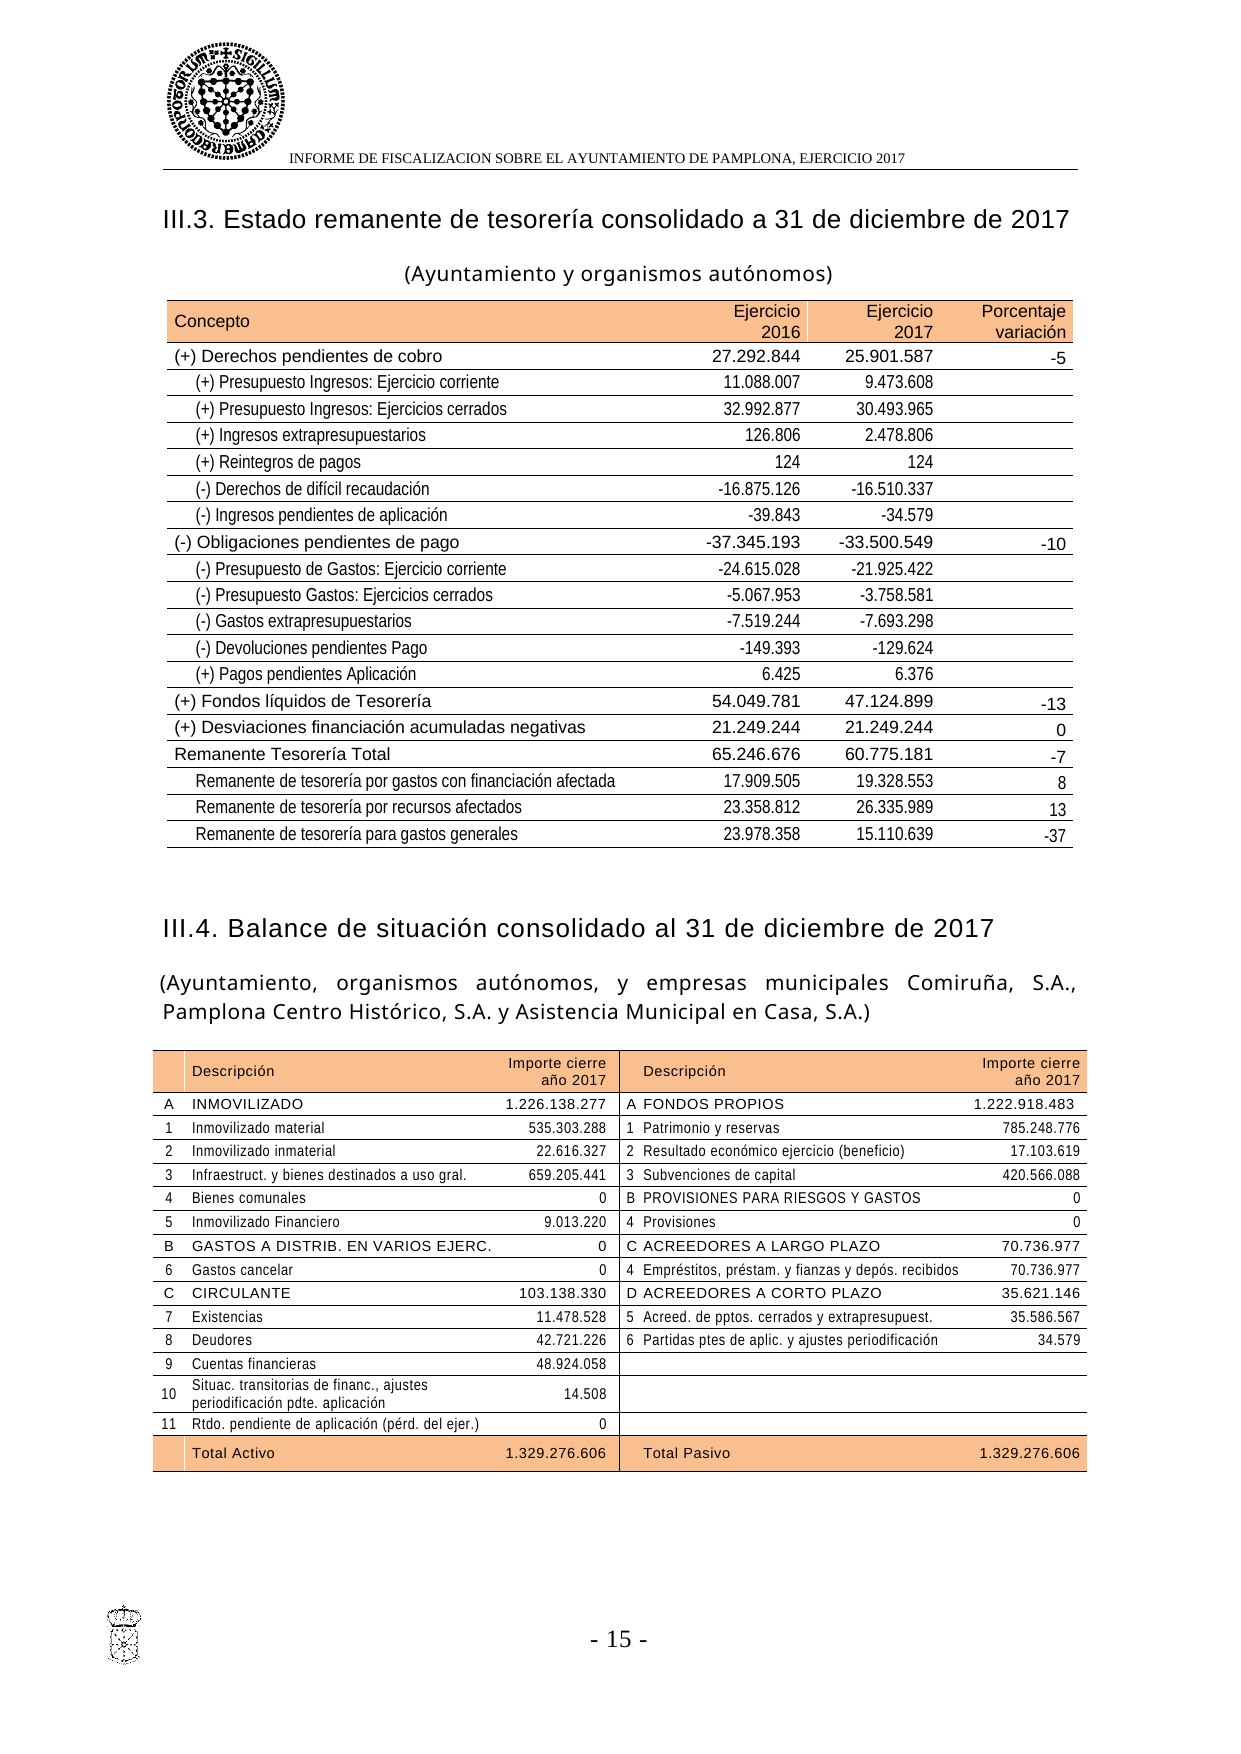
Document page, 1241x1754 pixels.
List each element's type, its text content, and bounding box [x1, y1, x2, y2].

table_cell (+) Reintegros de pagos [167, 449, 675, 475]
table_cell [620, 1376, 636, 1412]
table_cell 1 [153, 1116, 184, 1139]
table_cell Partidas ptes de aplic. y ajustes periodificación [636, 1329, 963, 1352]
table_cell Empréstitos, préstam. y fianzas y depós. recibidos [636, 1258, 963, 1281]
table_cell ACREEDORES A LARGO PLAZO [636, 1235, 963, 1257]
table_cell [963, 1353, 1087, 1375]
table_cell -37 [940, 821, 1073, 847]
table_cell CIRCULANTE [185, 1282, 498, 1304]
table_cell 23.358.812 [675, 795, 807, 820]
table_cell 35.621.146 [963, 1282, 1087, 1304]
table_cell 1.329.276.606 [498, 1436, 619, 1471]
table_cell 9.473.608 [808, 370, 940, 395]
table_cell -7 [940, 741, 1073, 767]
table_cell GASTOS A DISTRIB. EN VARIOS EJERC. [185, 1235, 498, 1257]
table_cell 15.110.639 [808, 821, 940, 847]
table_cell -37.345.193 [675, 529, 807, 554]
table_cell 8 [940, 768, 1073, 793]
table_cell -16.875.126 [675, 476, 807, 501]
table_header [620, 1051, 636, 1092]
table_cell 11 [153, 1413, 184, 1435]
table_cell 5 [620, 1306, 636, 1328]
table_cell 420.566.088 [963, 1164, 1087, 1186]
table_cell (+) Desviaciones financiación acumuladas negativas [167, 715, 675, 740]
table_cell 48.924.058 [498, 1353, 619, 1375]
table_cell (+) Ingresos extrapresupuestarios [167, 423, 675, 448]
table_cell FONDOS PROPIOS [636, 1093, 963, 1115]
table_cell 8 [153, 1329, 184, 1352]
table_cell 42.721.226 [498, 1329, 619, 1352]
table_cell A [620, 1093, 636, 1115]
table_cell 535.303.288 [498, 1116, 619, 1139]
table_cell [940, 396, 1073, 422]
table_cell [940, 449, 1073, 475]
table_cell -7.693.298 [808, 609, 940, 634]
picture [162, 38, 289, 164]
text (Ayuntamiento y organismos autónomos) [159, 259, 1078, 287]
table_cell -5.067.953 [675, 582, 807, 607]
table_cell Infraestruct. y bienes destinados a uso gral. [185, 1164, 498, 1186]
table_cell Patrimonio y reservas [636, 1116, 963, 1139]
table_cell 7 [153, 1306, 184, 1328]
table_cell [940, 582, 1073, 607]
table_cell Remanente de tesorería por recursos afectados [167, 795, 675, 820]
table_cell 0 [963, 1187, 1087, 1210]
table_cell 70.736.977 [963, 1258, 1087, 1281]
table_cell Existencias [185, 1306, 498, 1328]
table_cell 6.425 [675, 662, 807, 687]
table_cell 22.616.327 [498, 1140, 619, 1163]
table_cell 0 [498, 1258, 619, 1281]
table_cell [940, 609, 1073, 634]
table_cell -33.500.549 [808, 529, 940, 554]
table_cell C [620, 1235, 636, 1257]
table_cell Deudores [185, 1329, 498, 1352]
table_cell Total Activo [185, 1436, 498, 1471]
table_cell (-) Obligaciones pendientes de pago [167, 529, 675, 554]
table_cell 17.103.619 [963, 1140, 1087, 1163]
table_cell ACREEDORES A CORTO PLAZO [636, 1282, 963, 1304]
table_header [153, 1051, 184, 1092]
table_cell [940, 423, 1073, 448]
table_cell (-) Ingresos pendientes de aplicación [167, 502, 675, 528]
table_cell [963, 1376, 1087, 1412]
table_cell 26.335.989 [808, 795, 940, 820]
table_cell Rtdo. pendiente de aplicación (pérd. del ejer.) [185, 1413, 498, 1435]
table_cell 1.222.918.483 [963, 1093, 1087, 1115]
table_cell (+) Derechos pendientes de cobro [167, 343, 675, 368]
table_cell 3 [153, 1164, 184, 1186]
table_cell (-) Presupuesto Gastos: Ejercicios cerrados [167, 582, 675, 607]
table_cell 2 [153, 1140, 184, 1163]
table_cell 785.248.776 [963, 1116, 1087, 1139]
table_cell PROVISIONES PARA RIESGOS Y GASTOS [636, 1187, 963, 1210]
table_cell 4 [620, 1211, 636, 1233]
table_cell [620, 1353, 636, 1375]
table_header Ejercicio 2016 [675, 301, 807, 342]
table_cell -5 [940, 343, 1073, 368]
table_cell 65.246.676 [675, 741, 807, 767]
table_cell -24.615.028 [675, 555, 807, 581]
table_cell Remanente Tesorería Total [167, 741, 675, 767]
table_header Importe cierre año 2017 [963, 1051, 1087, 1092]
table_cell Acreed. de pptos. cerrados y extrapresupuest. [636, 1306, 963, 1328]
table_cell B [620, 1187, 636, 1210]
table_cell 30.493.965 [808, 396, 940, 422]
table_cell 17.909.505 [675, 768, 807, 793]
table_cell [940, 370, 1073, 395]
table_cell [940, 476, 1073, 501]
table_cell 1.226.138.277 [498, 1093, 619, 1115]
table_cell 21.249.244 [808, 715, 940, 740]
table_cell Inmovilizado Financiero [185, 1211, 498, 1233]
table_cell 19.328.553 [808, 768, 940, 793]
table_cell 103.138.330 [498, 1282, 619, 1304]
table_cell [940, 555, 1073, 581]
table_cell [636, 1376, 963, 1412]
table_cell 6.376 [808, 662, 940, 687]
table_cell (-) Devoluciones pendientes Pago [167, 635, 675, 661]
table_cell Bienes comunales [185, 1187, 498, 1210]
table_cell 4 [620, 1258, 636, 1281]
table_cell -13 [940, 688, 1073, 714]
table_cell -39.843 [675, 502, 807, 528]
table_cell 21.249.244 [675, 715, 807, 740]
table_cell 6 [620, 1329, 636, 1352]
table_cell [636, 1353, 963, 1375]
table_header Descripción [636, 1051, 963, 1092]
table_cell 0 [498, 1235, 619, 1257]
table_cell [963, 1413, 1087, 1435]
table_cell 23.978.358 [675, 821, 807, 847]
table_cell Subvenciones de capital [636, 1164, 963, 1186]
table_cell [940, 635, 1073, 661]
table_cell 13 [940, 795, 1073, 820]
text III.4. Balance de situación consolidado al 31 de diciembre de 2017 [162, 913, 1078, 943]
table_cell Cuentas financieras [185, 1353, 498, 1375]
table_cell 35.586.567 [963, 1306, 1087, 1328]
table_cell [153, 1436, 184, 1471]
table_cell A [153, 1093, 184, 1115]
table_cell INMOVILIZADO [185, 1093, 498, 1115]
table_cell -21.925.422 [808, 555, 940, 581]
table_cell 1.329.276.606 [963, 1436, 1087, 1471]
table_cell 5 [153, 1211, 184, 1233]
table_cell Total Pasivo [636, 1436, 963, 1471]
table_cell Remanente de tesorería para gastos generales [167, 821, 675, 847]
table_cell [940, 502, 1073, 528]
table_cell 60.775.181 [808, 741, 940, 767]
table_cell 27.292.844 [675, 343, 807, 368]
table_cell -149.393 [675, 635, 807, 661]
table_header Concepto [167, 301, 675, 342]
table_cell Inmovilizado material [185, 1116, 498, 1139]
table_cell (+) Presupuesto Ingresos: Ejercicio corriente [167, 370, 675, 395]
table_cell 126.806 [675, 423, 807, 448]
table_cell (-) Presupuesto de Gastos: Ejercicio corriente [167, 555, 675, 581]
table_cell (+) Pagos pendientes Aplicación [167, 662, 675, 687]
table_cell 659.205.441 [498, 1164, 619, 1186]
table_cell 124 [808, 449, 940, 475]
table_cell 9.013.220 [498, 1211, 619, 1233]
table_cell B [153, 1235, 184, 1257]
table_cell 10 [153, 1376, 184, 1412]
table_cell 14.508 [498, 1376, 619, 1412]
table_cell (+) Fondos líquidos de Tesorería [167, 688, 675, 714]
table_cell 32.992.877 [675, 396, 807, 422]
table_header Descripción [185, 1051, 498, 1092]
table_cell D [620, 1282, 636, 1304]
table_cell 0 [940, 715, 1073, 740]
table_cell 124 [675, 449, 807, 475]
table_cell 6 [153, 1258, 184, 1281]
table_cell (+) Presupuesto Ingresos: Ejercicios cerrados [167, 396, 675, 422]
table_cell -129.624 [808, 635, 940, 661]
table_header Importe cierre año 2017 [498, 1051, 619, 1092]
table_cell 4 [153, 1187, 184, 1210]
table_cell C [153, 1282, 184, 1304]
table_cell 11.088.007 [675, 370, 807, 395]
table_cell 54.049.781 [675, 688, 807, 714]
table_cell [620, 1436, 636, 1471]
table_cell 9 [153, 1353, 184, 1375]
table_cell [636, 1413, 963, 1435]
table_cell 0 [498, 1413, 619, 1435]
table_cell -3.758.581 [808, 582, 940, 607]
table_cell -7.519.244 [675, 609, 807, 634]
table_cell 2 [620, 1140, 636, 1163]
table_cell Resultado económico ejercicio (beneficio) [636, 1140, 963, 1163]
table_cell 25.901.587 [808, 343, 940, 368]
table_cell 0 [963, 1211, 1087, 1233]
table_cell (-) Gastos extrapresupuestarios [167, 609, 675, 634]
table_cell 47.124.899 [808, 688, 940, 714]
table_cell -10 [940, 529, 1073, 554]
table_header Ejercicio 2017 [808, 301, 940, 342]
table_cell 70.736.977 [963, 1235, 1087, 1257]
table_cell 2.478.806 [808, 423, 940, 448]
table_cell (-) Derechos de difícil recaudación [167, 476, 675, 501]
text (Ayuntamiento, organismos autónomos, y empresas municipales Comiruña, S.A., Pamplona Centro Histórico, S.A. y Asistencia Municipal en Casa, S.A.) [159, 968, 1078, 1025]
table_cell Provisiones [636, 1211, 963, 1233]
table_cell -16.510.337 [808, 476, 940, 501]
table_cell -34.579 [808, 502, 940, 528]
table_cell Inmovilizado inmaterial [185, 1140, 498, 1163]
table_cell Gastos cancelar [185, 1258, 498, 1281]
table_cell 1 [620, 1116, 636, 1139]
table_cell 0 [498, 1187, 619, 1210]
text III.3. Estado remanente de tesorería consolidado a 31 de diciembre de 2017 [162, 204, 1137, 234]
table_cell [620, 1413, 636, 1435]
picture [105, 1604, 142, 1666]
table_cell [940, 662, 1073, 687]
table_cell Remanente de tesorería por gastos con financiación afectada [167, 768, 675, 793]
table_cell 34.579 [963, 1329, 1087, 1352]
table_cell 3 [620, 1164, 636, 1186]
table_header Porcentaje variación [940, 301, 1073, 342]
table_cell 11.478.528 [498, 1306, 619, 1328]
table_cell Situac. transitorias de financ., ajustes periodificación pdte. aplicación [185, 1376, 498, 1412]
